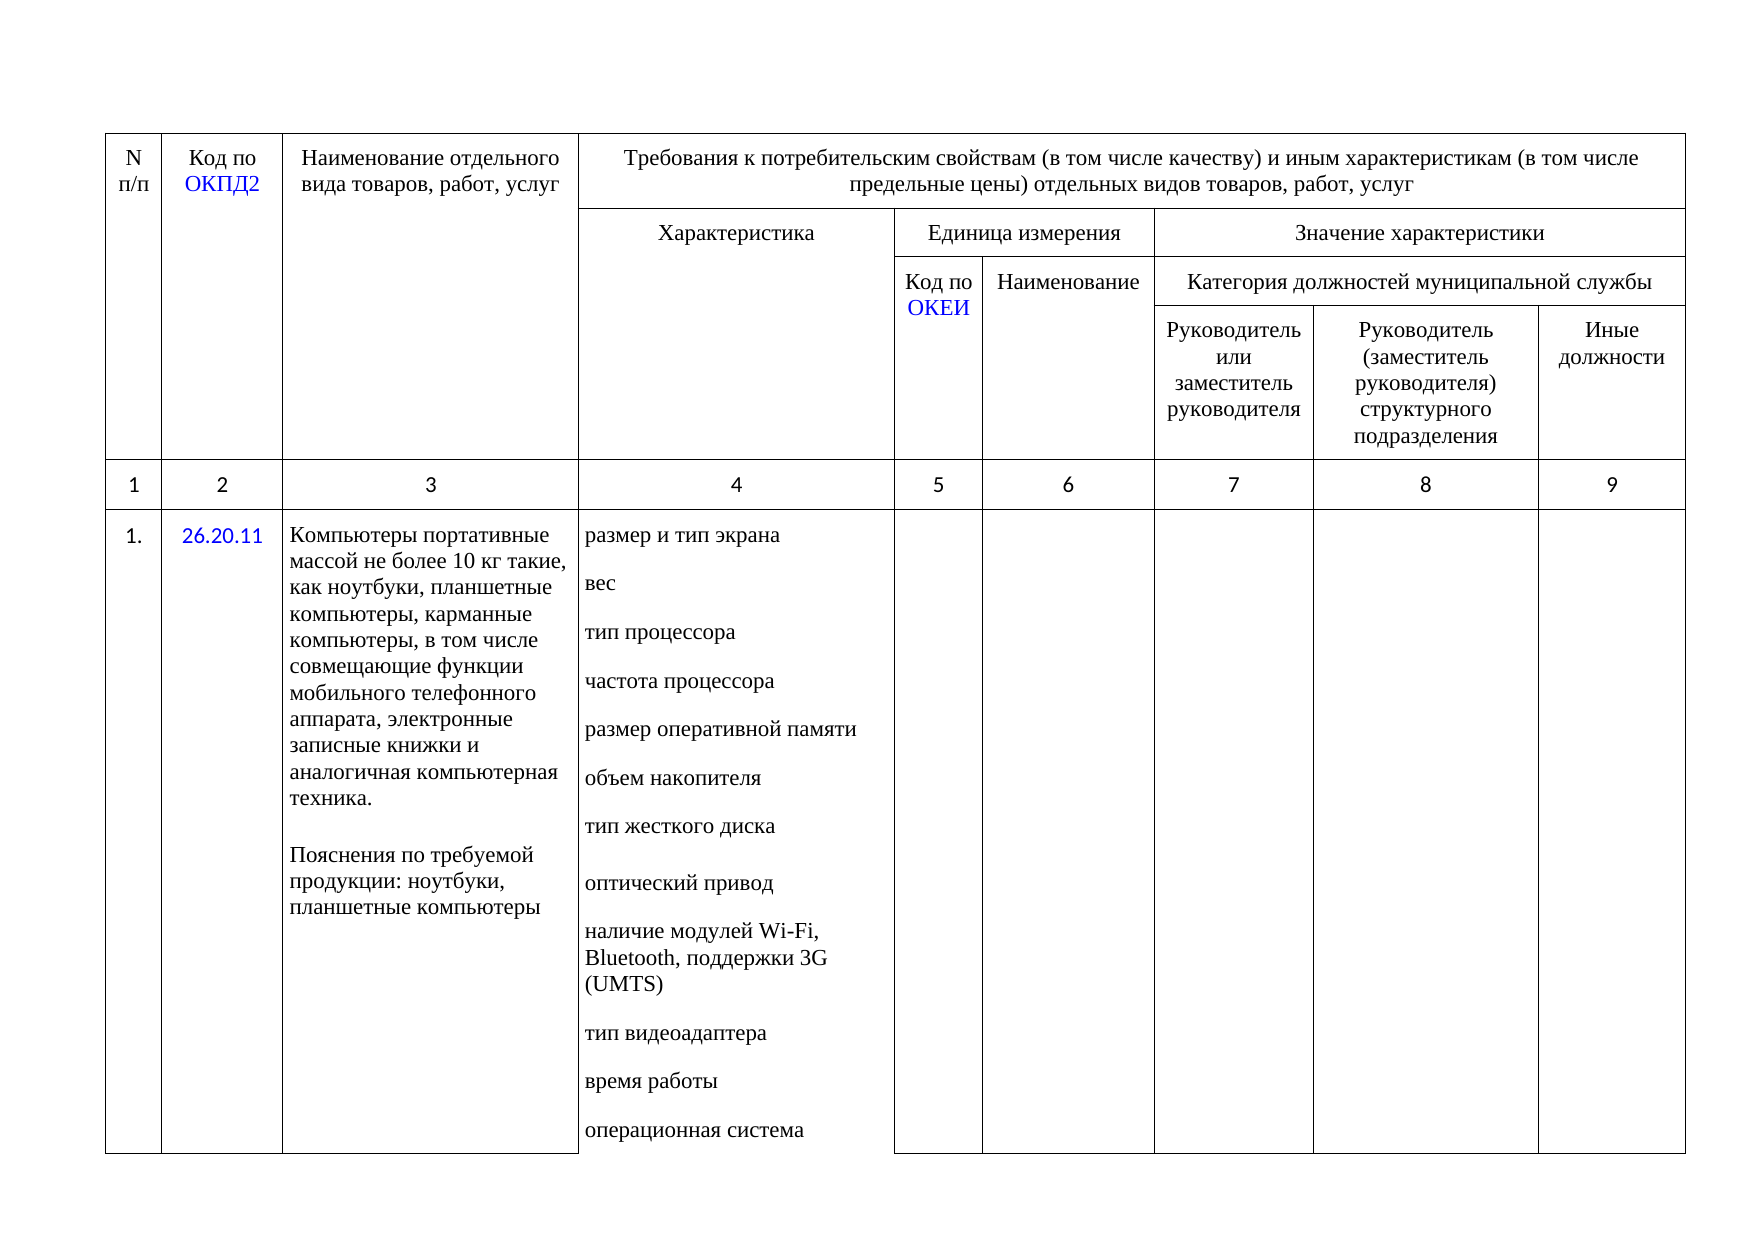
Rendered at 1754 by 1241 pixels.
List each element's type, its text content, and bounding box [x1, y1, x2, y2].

table_cell Пояснения по требуемой продукции: ноутбуки, планшетные компьютеры [283, 829, 578, 1153]
table_header N п/п [106, 134, 161, 459]
table_cell Код по ОКЕИ [895, 257, 982, 459]
table_cell 2 [162, 460, 282, 509]
table_cell Компьютеры портативные массой не более 10 кг такие, как ноутбуки, планшетные компьютеры, карманные компьютеры, в том числе совмещающие функции мобильного телефонного аппарата, электронные записные книжки и аналогичная компьютерная техника. [283, 510, 578, 829]
table_cell [1155, 510, 1313, 1153]
table_cell 3 [283, 460, 578, 509]
table_cell Руководитель или заместитель руководителя [1155, 306, 1313, 459]
table_cell время работы [579, 1056, 894, 1104]
table_cell тип жесткого диска [579, 801, 894, 857]
table_cell Категория должностей муниципальной службы [1155, 257, 1685, 305]
table_cell Иные должности [1539, 306, 1685, 459]
table_cell вес [579, 558, 894, 606]
table_cell 4 [579, 460, 894, 509]
table_cell 8 [1314, 460, 1538, 509]
table_cell Руководитель (заместитель руководителя) структурного подразделения [1314, 306, 1538, 459]
table_cell 9 [1539, 460, 1685, 509]
table_cell 1. [106, 510, 161, 1153]
table_cell Характеристика [579, 209, 894, 459]
table_cell наличие модулей Wi-Fi, Bluetooth, поддержки 3G (UMTS) [579, 906, 894, 1007]
table_cell [1539, 510, 1685, 1153]
table_cell размер оперативной памяти [579, 704, 894, 752]
table_header Наименование отдельного вида товаров, работ, услуг [283, 134, 578, 459]
table_cell объем накопителя [579, 752, 894, 801]
table_header Требования к потребительским свойствам (в том числе качеству) и иным характеристикам (в том числе предельные цены) отдельных видов товаров, работ, услуг [579, 134, 1685, 207]
table_cell 1 [106, 460, 161, 509]
table_cell 6 [983, 460, 1154, 509]
table_cell тип процессора [579, 606, 894, 655]
table_cell оптический привод [579, 857, 894, 906]
table_header Код по ОКПД2 [162, 134, 282, 459]
table_cell Единица измерения [895, 209, 1154, 256]
table_cell частота процессора [579, 655, 894, 704]
table_cell операционная система [579, 1104, 894, 1153]
table_cell Значение характеристики [1155, 209, 1685, 256]
table_cell [1314, 510, 1538, 1153]
table_cell размер и тип экрана [579, 510, 894, 558]
table_cell 26.20.11 [162, 510, 282, 1153]
table_cell 5 [895, 460, 982, 509]
table_cell [983, 510, 1154, 1153]
table_cell 7 [1155, 460, 1313, 509]
table_cell [895, 510, 982, 1153]
table_cell тип видеоадаптера [579, 1007, 894, 1056]
table_cell Наименование [983, 257, 1154, 459]
